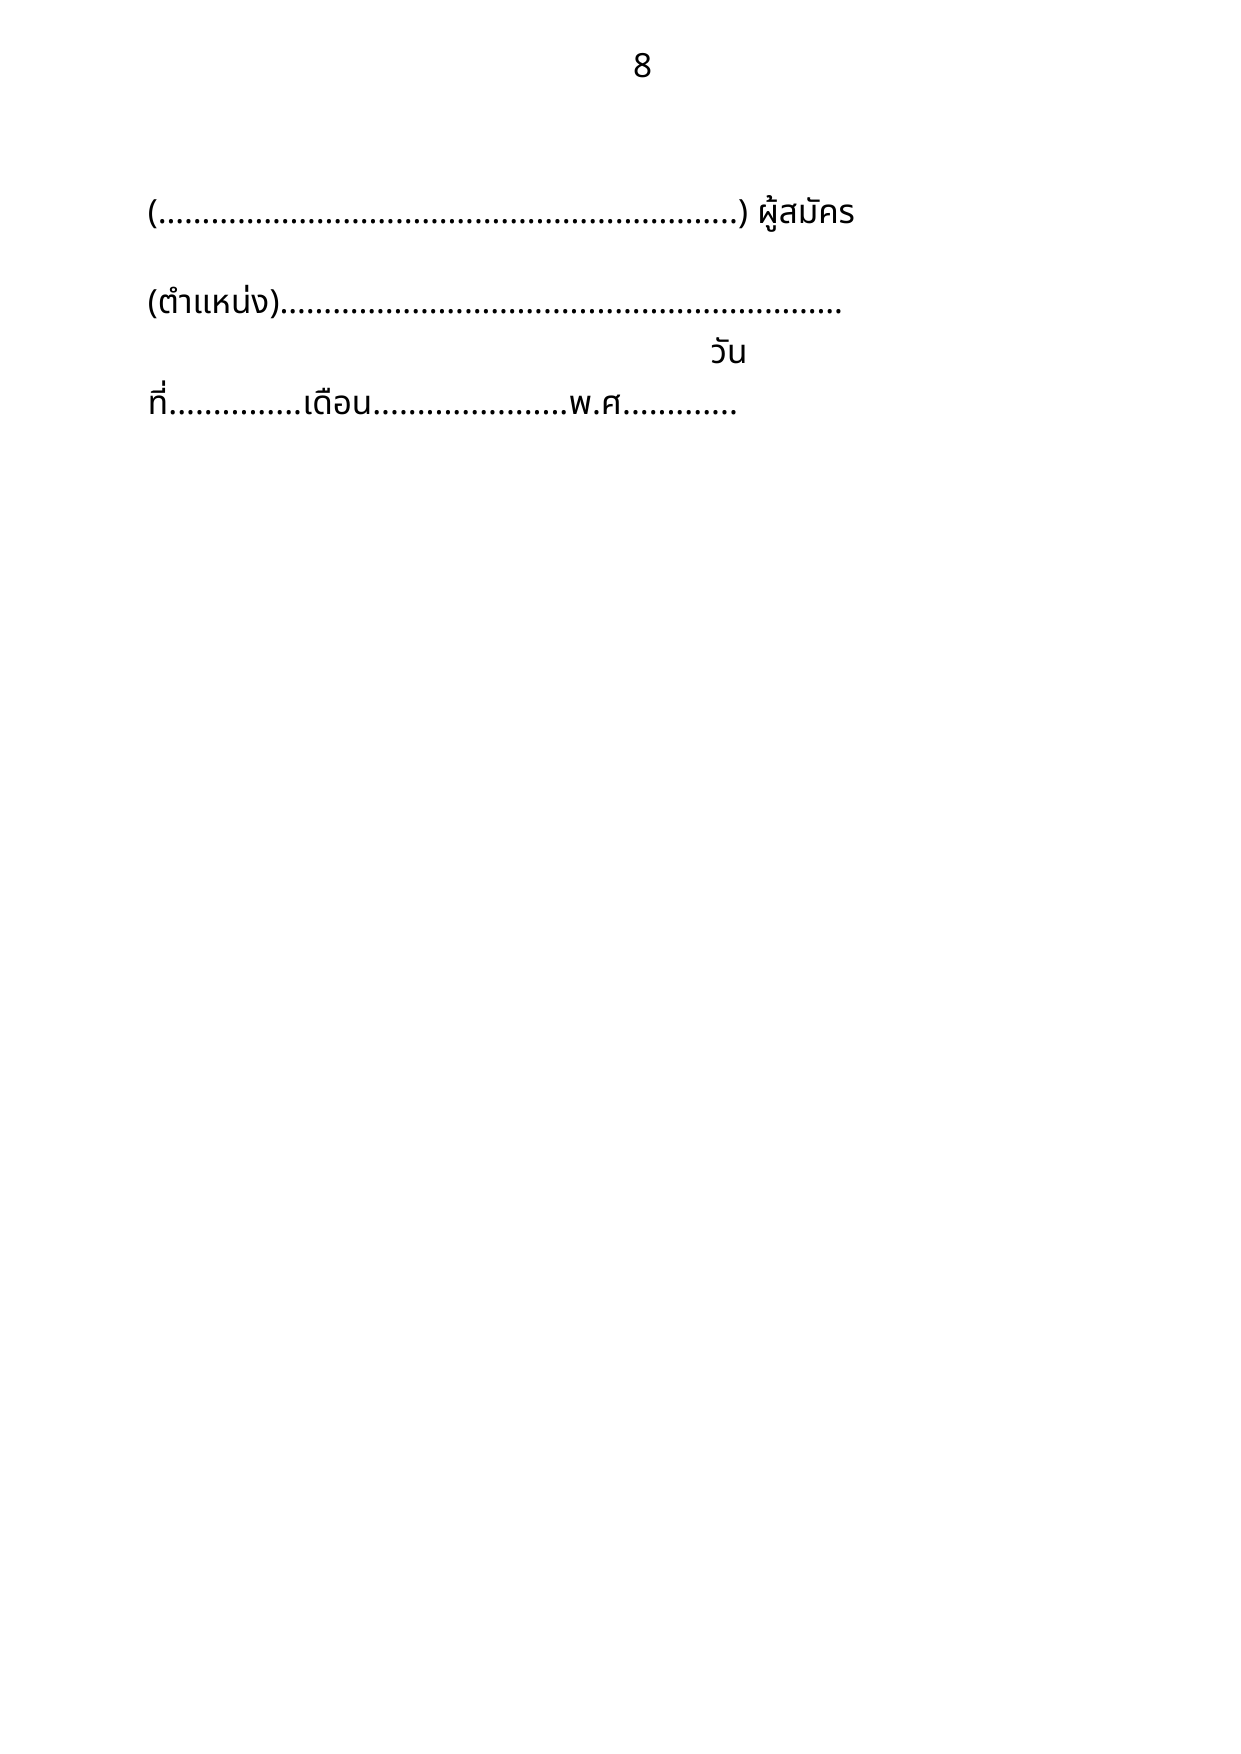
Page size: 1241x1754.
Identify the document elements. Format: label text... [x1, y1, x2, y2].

text (ตำแหน่ง)…………………………........…..………………… [148, 238, 1137, 328]
text วันที่...............เดือน......................พ.ศ............. [148, 328, 1137, 429]
text (………………………………….……………………..) ผู้สมัคร [148, 148, 1137, 238]
